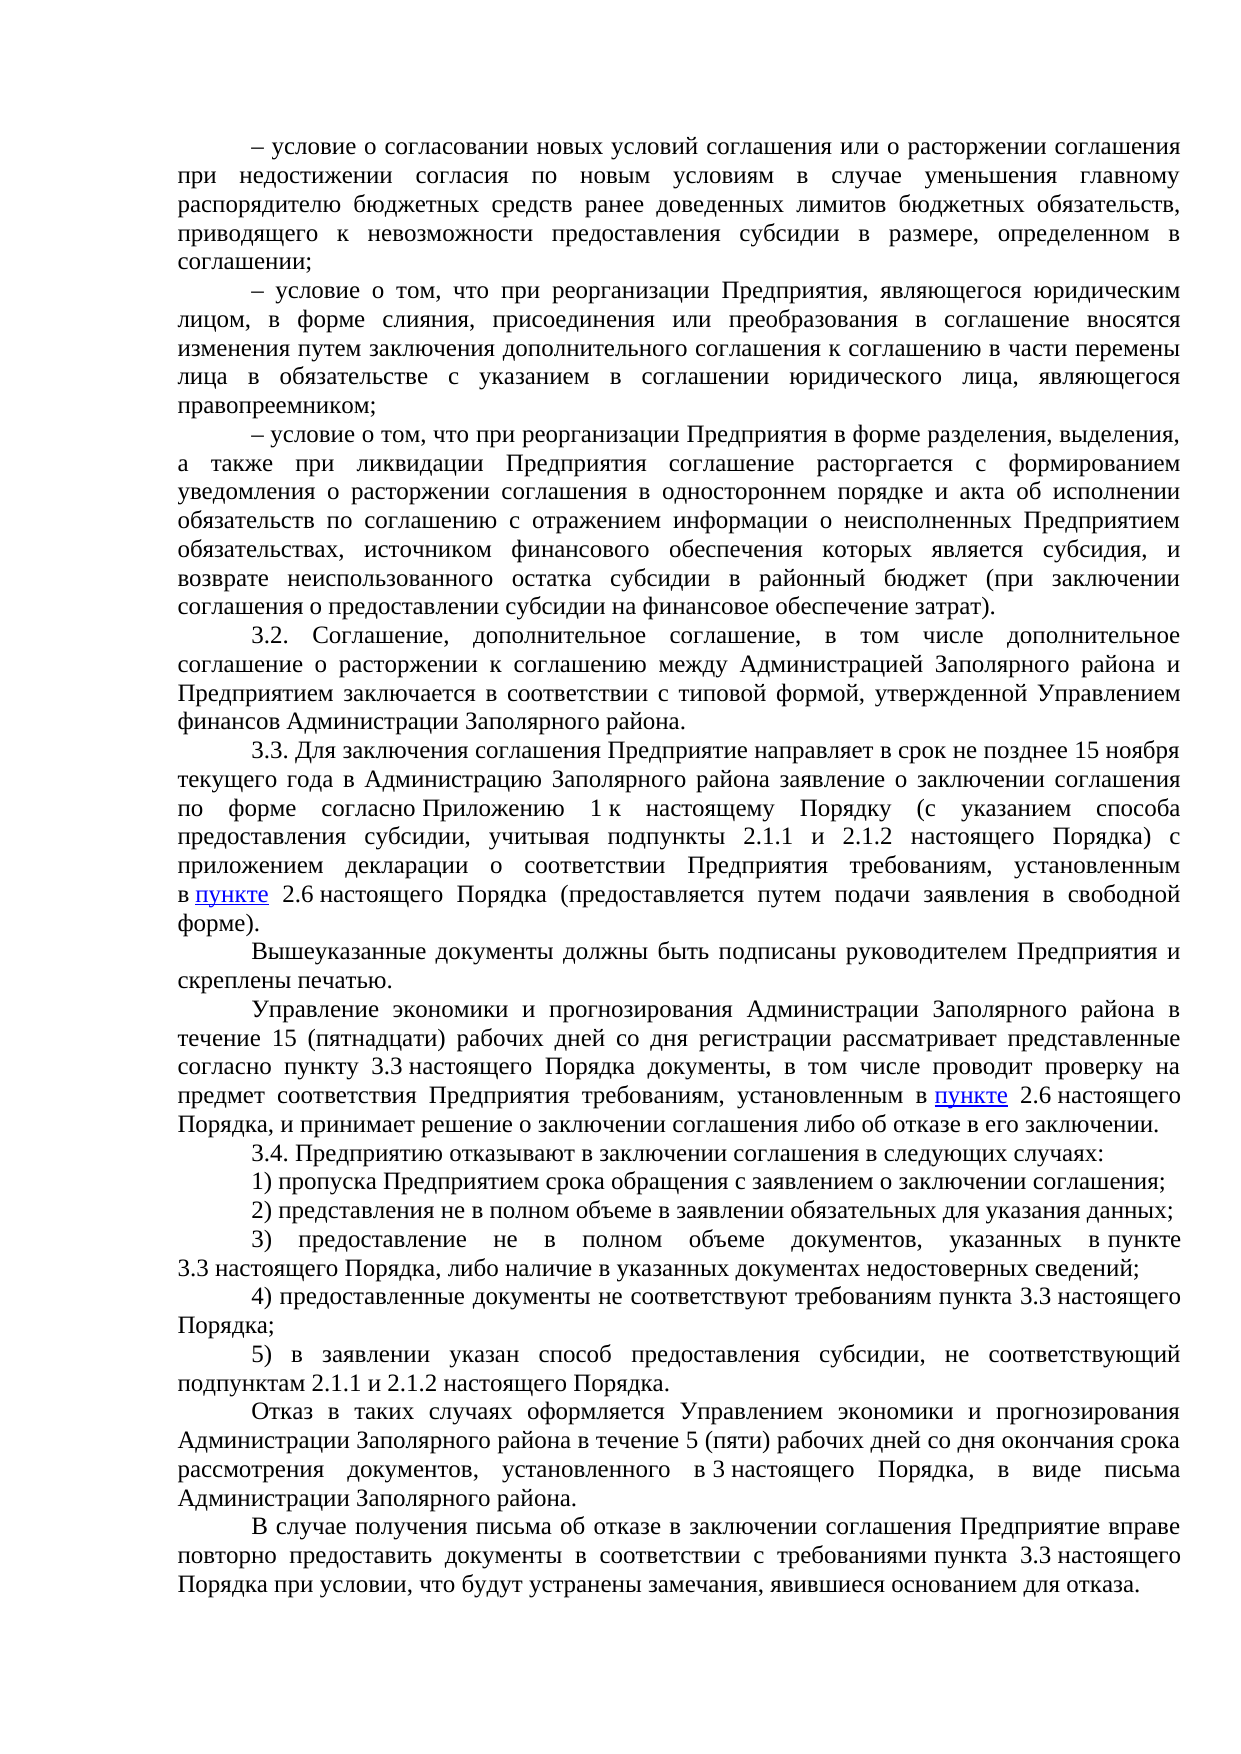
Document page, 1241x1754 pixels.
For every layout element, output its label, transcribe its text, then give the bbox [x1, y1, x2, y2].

text – условие о том, что при реорганизации Предприятия в форме разделения, выделения, а также при ликвидации Предприятия соглашение расторгается с формированием уведомления о расторжении соглашения в одностороннем порядке и акта об исполнении обязательств по соглашению с отражением информации о неисполненных Предприятием обязательствах, источником финансового обеспечения которых является субсидия, и возврате неиспользованного остатка субсидии в районный бюджет (при заключении соглашения о предоставлении субсидии на финансовое обеспечение затрат). [177, 419, 1181, 620]
text Вышеуказанные документы должны быть подписаны руководителем Предприятия и скреплены печатью. [177, 936, 1181, 994]
text 3.4. Предприятию отказывают в заключении соглашения в следующих случаях: [177, 1138, 1181, 1166]
text 5) в заявлении указан способ предоставления субсидии, не соответствующий подпунктам 2.1.1 и 2.1.2 настоящего Порядка. [177, 1339, 1181, 1396]
text В случае получения письма об отказе в заключении соглашения Предприятие вправе повторно предоставить документы в соответствии с требованиями пункта 3.3 настоящего Порядка при условии, что будут устранены замечания, явившиеся основанием для отказа. [177, 1511, 1181, 1598]
text 3.3. Для заключения соглашения Предприятие направляет в срок не позднее 15 ноября текущего года в Администрацию Заполярного района заявление о заключении соглашения по форме согласно Приложению 1 к настоящему Порядку (с указанием способа предоставления субсидии, учитывая подпункты 2.1.1 и 2.1.2 настоящего Порядка) с приложением декларации о соответствии Предприятия требованиям, установленным в пункте 2.6 настоящего Порядка (предоставляется путем подачи заявления в свободной форме). [177, 735, 1181, 936]
text 2) представления не в полном объеме в заявлении обязательных для указания данных; [177, 1195, 1181, 1224]
text Управление экономики и прогнозирования Администрации Заполярного района в течение 15 (пятнадцати) рабочих дней со дня регистрации рассматривает представленные согласно пункту 3.3 настоящего Порядка документы, в том числе проводит проверку на предмет соответствия Предприятия требованиям, установленным в пункте 2.6 настоящего Порядка, и принимает решение о заключении соглашения либо об отказе в его заключении. [177, 994, 1181, 1138]
text 3) предоставление не в полном объеме документов, указанных в пункте 3.3 настоящего Порядка, либо наличие в указанных документах недостоверных сведений; [177, 1224, 1181, 1281]
text 1) пропуска Предприятием срока обращения с заявлением о заключении соглашения; [177, 1166, 1181, 1195]
text 3.2. Соглашение, дополнительное соглашение, в том числе дополнительное соглашение о расторжении к соглашению между Администрацией Заполярного района и Предприятием заключается в соответствии с типовой формой, утвержденной Управлением финансов Администрации Заполярного района. [177, 620, 1181, 735]
text – условие о том, что при реорганизации Предприятия, являющегося юридическим лицом, в форме слияния, присоединения или преобразования в соглашение вносятся изменения путем заключения дополнительного соглашения к соглашению в части перемены лица в обязательстве с указанием в соглашении юридического лица, являющегося правопреемником; [177, 275, 1181, 419]
text Отказ в таких случаях оформляется Управлением экономики и прогнозирования Администрации Заполярного района в течение 5 (пяти) рабочих дней со дня окончания срока рассмотрения документов, установленного в 3 настоящего Порядка, в виде письма Администрации Заполярного района. [177, 1396, 1181, 1511]
text 4) предоставленные документы не соответствуют требованиям пункта 3.3 настоящего Порядка; [177, 1281, 1181, 1339]
text – условие о согласовании новых условий соглашения или о расторжении соглашения при недостижении согласия по новым условиям в случае уменьшения главному распорядителю бюджетных средств ранее доведенных лимитов бюджетных обязательств, приводящего к невозможности предоставления субсидии в размере, определенном в соглашении; [177, 131, 1181, 275]
